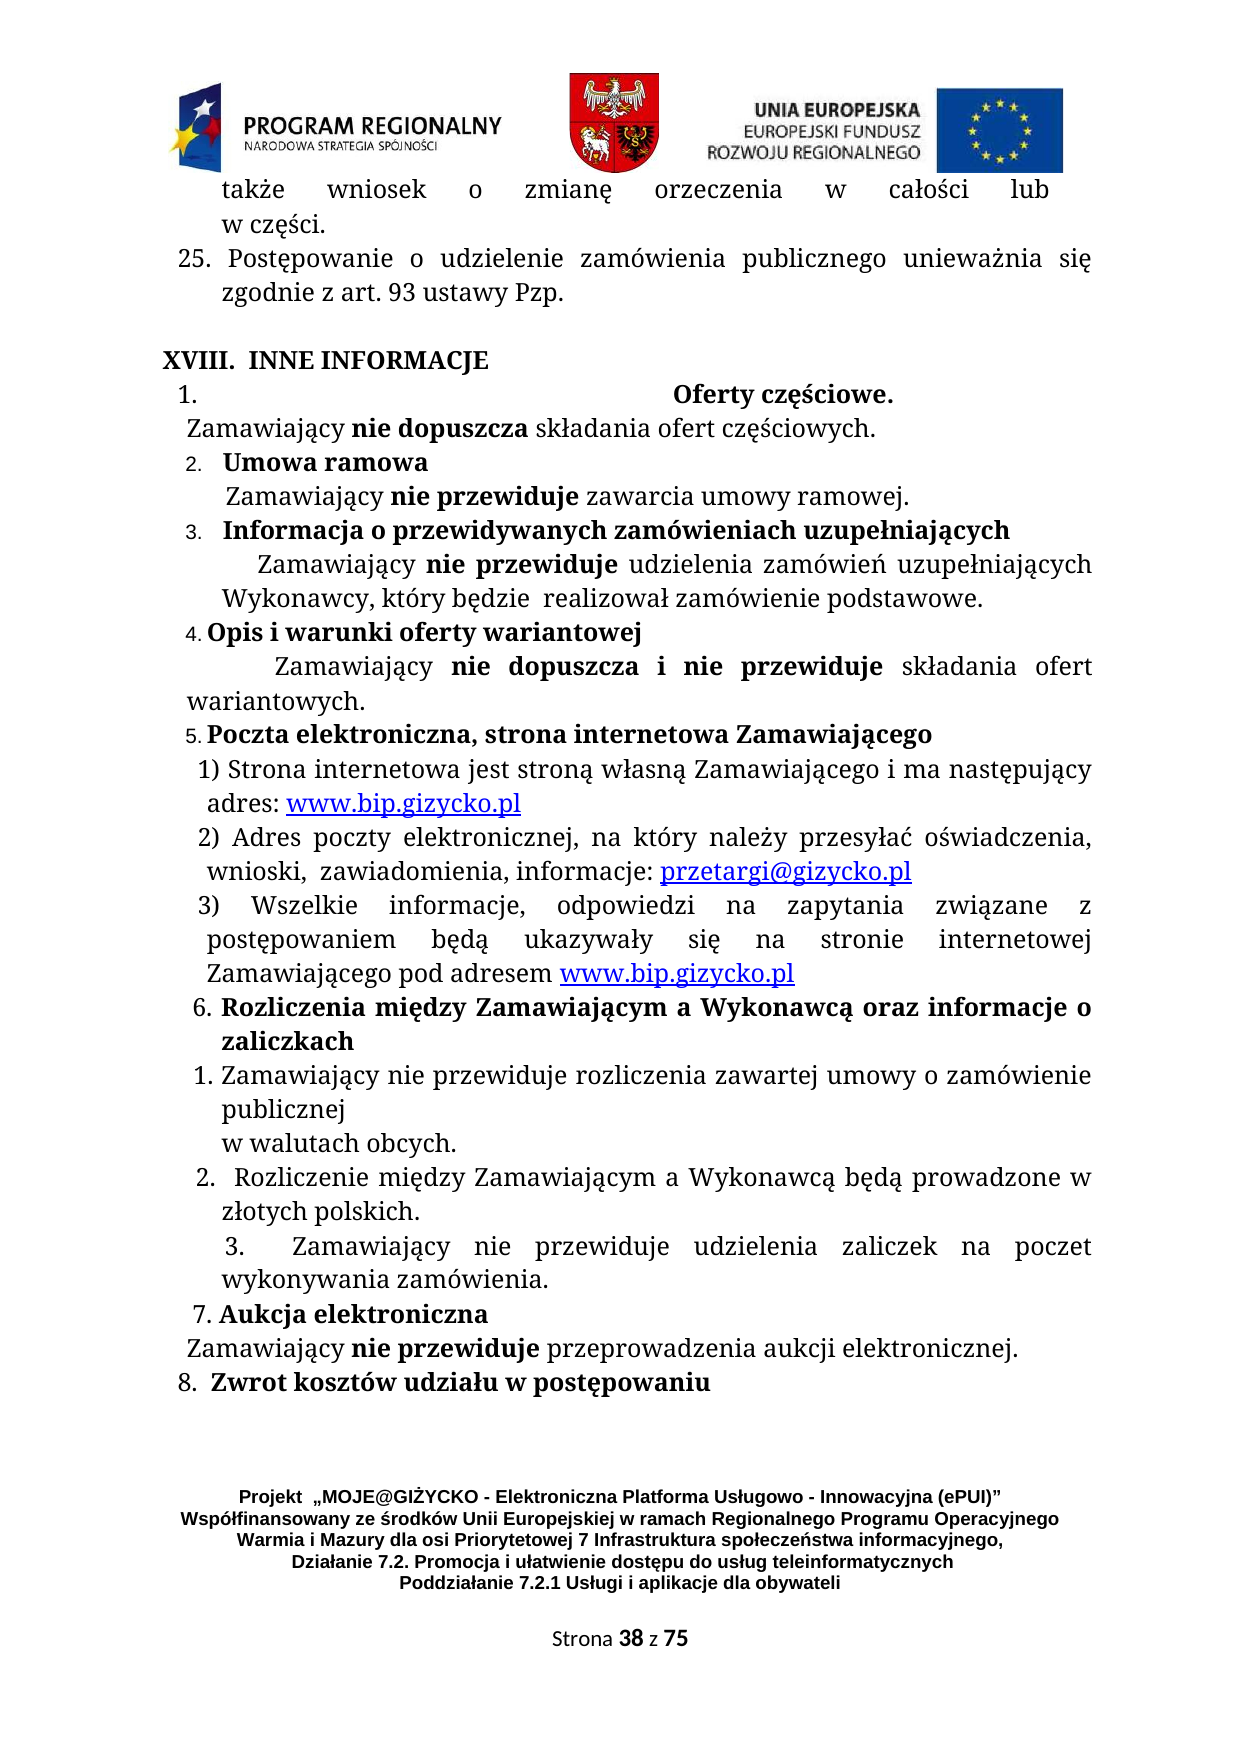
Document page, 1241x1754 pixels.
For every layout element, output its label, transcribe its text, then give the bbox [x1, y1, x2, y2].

text 8. Zwrot kosztów udziału w postępowaniu [177, 1364, 1093, 1398]
text 1. Zamawiający nie przewiduje rozliczenia zawartej umowy o zamówienie publicznej w walutach obcych. [177, 1058, 1093, 1160]
text Zamawiający nie przewiduje udzielenia zamówień uzupełniających Wykonawcy, który będzie realizował zamówienie podstawowe. [177, 547, 1093, 615]
list Zamawiający nie przewiduje zawarcia umowy ramowej. [187, 479, 1093, 513]
text 2. Rozliczenie między Zamawiającym a Wykonawcą będą prowadzone w złotych polskich. [177, 1160, 1093, 1228]
text 25. Postępowanie o udzielenie zamówienia publicznego unieważnia się zgodnie z art. 93 ustawy Pzp. [177, 240, 1093, 308]
picture [705, 87, 1064, 173]
text 7. Aukcja elektroniczna [192, 1296, 1093, 1330]
text 6. Rozliczenia między Zamawiającym a Wykonawcą oraz informacje o zaliczkach [192, 990, 1093, 1058]
text XVIII. INNE INFORMACJE [162, 342, 1093, 377]
picture [569, 73, 659, 173]
text 3) Wszelkie informacje, odpowiedzi na zapytania związane z postępowaniem będą ukazywały się na stronie internetowej Zamawiającego pod adresem www.bip.gizycko.pl [197, 887, 1093, 990]
picture [168, 81, 503, 173]
text Zamawiający nie przewiduje przeprowadzenia aukcji elektronicznej. [148, 1330, 1093, 1364]
list 2) Adres poczty elektronicznej, na który należy przesyłać oświadczenia, wnioski, zawiadomienia, informacje: przetargi@gizycko.pl [197, 819, 1093, 887]
list Zamawiający nie dopuszcza składania ofert częściowych. [187, 411, 1093, 445]
list Poczta elektroniczna, strona internetowa Zamawiającego [185, 717, 1093, 751]
list Informacja o przewidywanych zamówieniach uzupełniających [185, 513, 1093, 547]
list 1) Strona internetowa jest stroną własną Zamawiającego i ma następujący adres: www.bip.gizycko.pl [197, 751, 1093, 819]
list Zamawiający nie dopuszcza i nie przewiduje składania ofert wariantowych. [187, 649, 1093, 717]
text 3. Zamawiający nie przewiduje udzielenia zaliczek na poczet wykonywania zamówienia. [177, 1228, 1093, 1296]
list Opis i warunki oferty wariantowej [185, 615, 1093, 649]
list Umowa ramowa [185, 445, 1093, 479]
list Oferty częściowe. [148, 377, 1093, 411]
